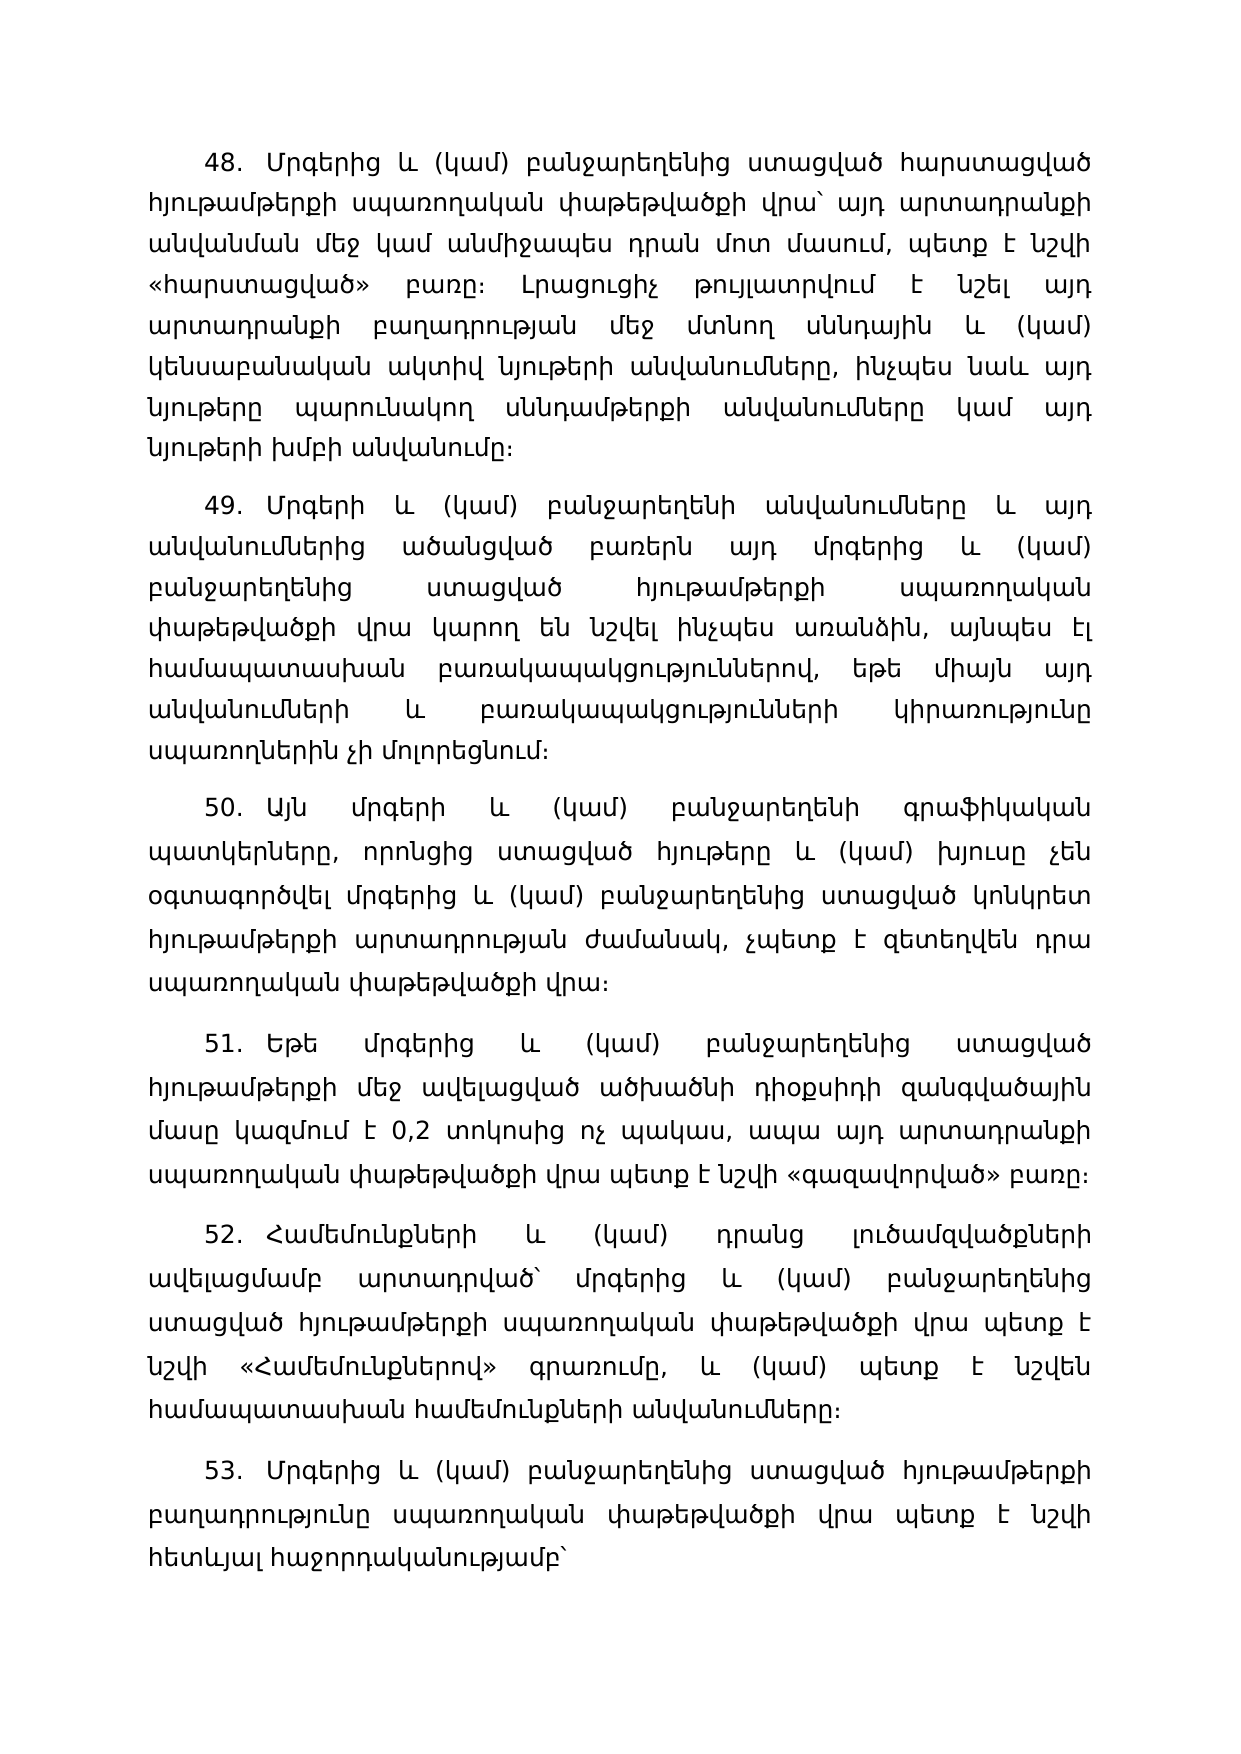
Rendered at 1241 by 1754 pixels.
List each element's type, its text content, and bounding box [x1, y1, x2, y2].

text 50. Այն մրգերի և (կամ) բանջարեղենի գրաֆիկական պատկերները, որոնցից ստացված հյութերը և (կամ) խյուսը չեն օգտագործվել մրգերից և (կամ) բանջարեղենից ստացված կոնկրետ հյութամթերքի արտադրության ժամանակ, չպետք է զետեղվեն դրա սպառողական փաթեթվածքի վրա։ [148, 793, 1092, 998]
text 52. Համեմունքների և (կամ) դրանց լուծամզվածքների ավելացմամբ արտադրված՝ մրգերից և (կամ) բանջարեղենից ստացված հյութամթերքի սպառողական փաթեթվածքի վրա պետք է նշվի «Համեմունքներով» գրառումը, և (կամ) պետք է նշվեն համապատասխան համեմունքների անվանումները։ [148, 1221, 1092, 1425]
text 49. Մրգերի և (կամ) բանջարեղենի անվանումները և այդ անվանումներից ածանցված բառերն այդ մրգերից և (կամ) բանջարեղենից ստացված հյութամթերքի սպառողական փաթեթվածքի վրա կարող են նշվել ինչպես առանձին, այնպես էլ համապատասխան բառակապակցություններով, եթե միայն այդ անվանումների և բառակապակցությունների կիրառությունը սպառողներին չի մոլորեցնում։ [148, 491, 1092, 765]
text 51. Եթե մրգերից և (կամ) բանջարեղենից ստացված հյութամթերքի մեջ ավելացված ածխածնի դիօքսիդի զանգվածային մասը կազմում է 0,2 տոկոսից ոչ պակաս, ապա այդ արտադրանքի սպառողական փաթեթվածքի վրա պետք է նշվի «գազավորված» բառը։ [148, 1029, 1092, 1189]
text 53. Մրգերից և (կամ) բանջարեղենից ստացված հյութամթերքի բաղադրությունը սպառողական փաթեթվածքի վրա պետք է նշվի հետևյալ հաջորդականությամբ՝ [148, 1456, 1092, 1573]
text 48. Մրգերից և (կամ) բանջարեղենից ստացված հարստացված հյութամթերքի սպառողական փաթեթվածքի վրա՝ այդ արտադրանքի անվանման մեջ կամ անմիջապես դրան մոտ մասում, պետք է նշվի «հարստացված» բառը։ Լրացուցիչ թույլատրվում է նշել այդ արտադրանքի բաղադրության մեջ մտնող սննդային և (կամ) կենսաբանական ակտիվ նյութերի անվանումները, ինչպես նաև այդ նյութերը պարունակող սննդամթերքի անվանումները կամ այդ նյութերի խմբի անվանումը։ [148, 148, 1092, 463]
